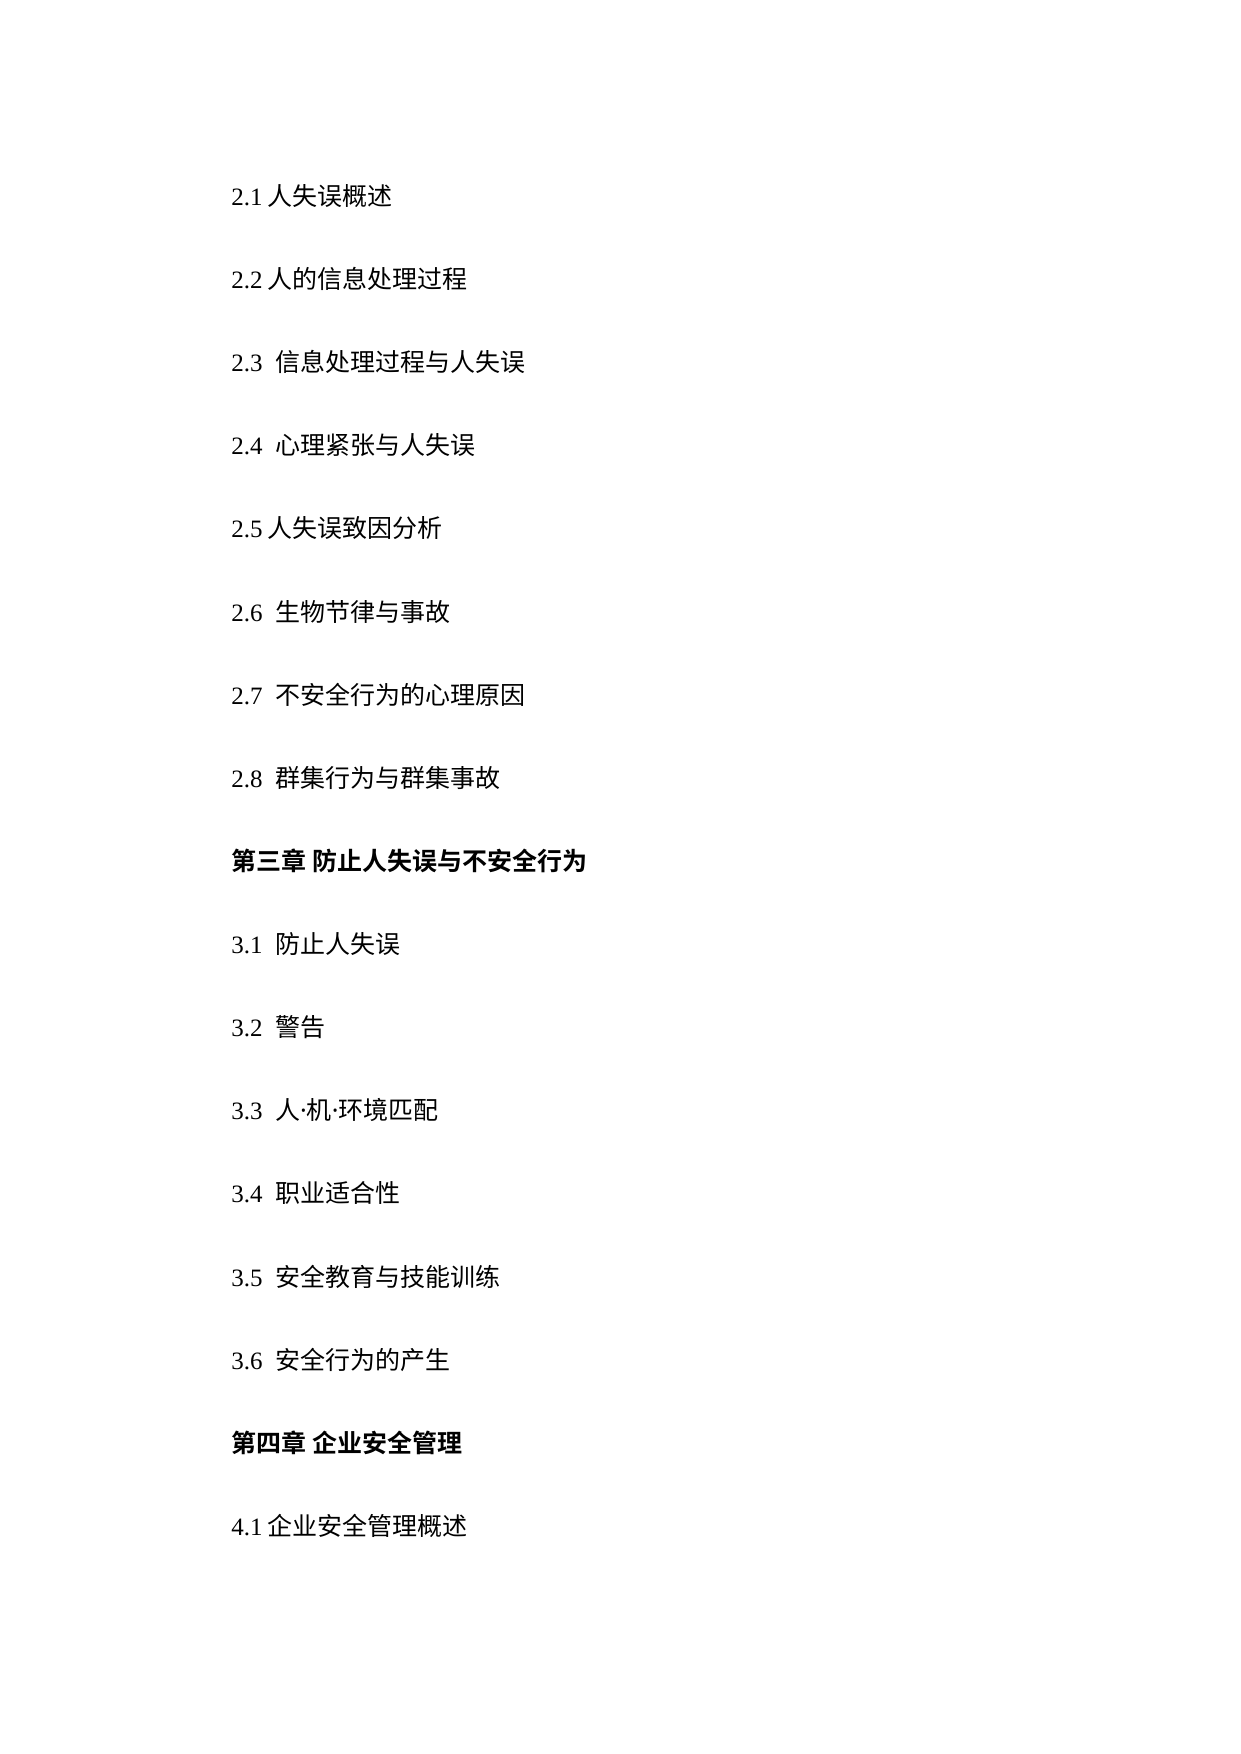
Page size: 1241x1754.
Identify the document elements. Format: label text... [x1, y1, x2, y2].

text 3.2 警告 [187, 993, 1053, 1058]
text 第四章 企业安全管理 [187, 1409, 1053, 1474]
text 2.5人失误致因分析 [187, 494, 1053, 559]
text 3.3 人·机·环境匹配 [187, 1076, 1053, 1141]
text 2.3 信息处理过程与人失误 [187, 328, 1053, 393]
text 第三章 防止人失误与不安全行为 [187, 827, 1053, 892]
text 4.1企业安全管理概述 [187, 1492, 1053, 1557]
text 2.4 心理紧张与人失误 [187, 411, 1053, 476]
text 2.8 群集行为与群集事故 [187, 744, 1053, 809]
text 2.7 不安全行为的心理原因 [187, 661, 1053, 726]
text 2.6 生物节律与事故 [187, 578, 1053, 643]
text 2.2人的信息处理过程 [187, 245, 1053, 310]
text 3.5 安全教育与技能训练 [187, 1243, 1053, 1308]
text 3.4 职业适合性 [187, 1159, 1053, 1224]
text 3.1 防止人失误 [187, 910, 1053, 975]
text 3.6 安全行为的产生 [187, 1326, 1053, 1391]
text 2.1人失误概述 [187, 162, 1053, 227]
